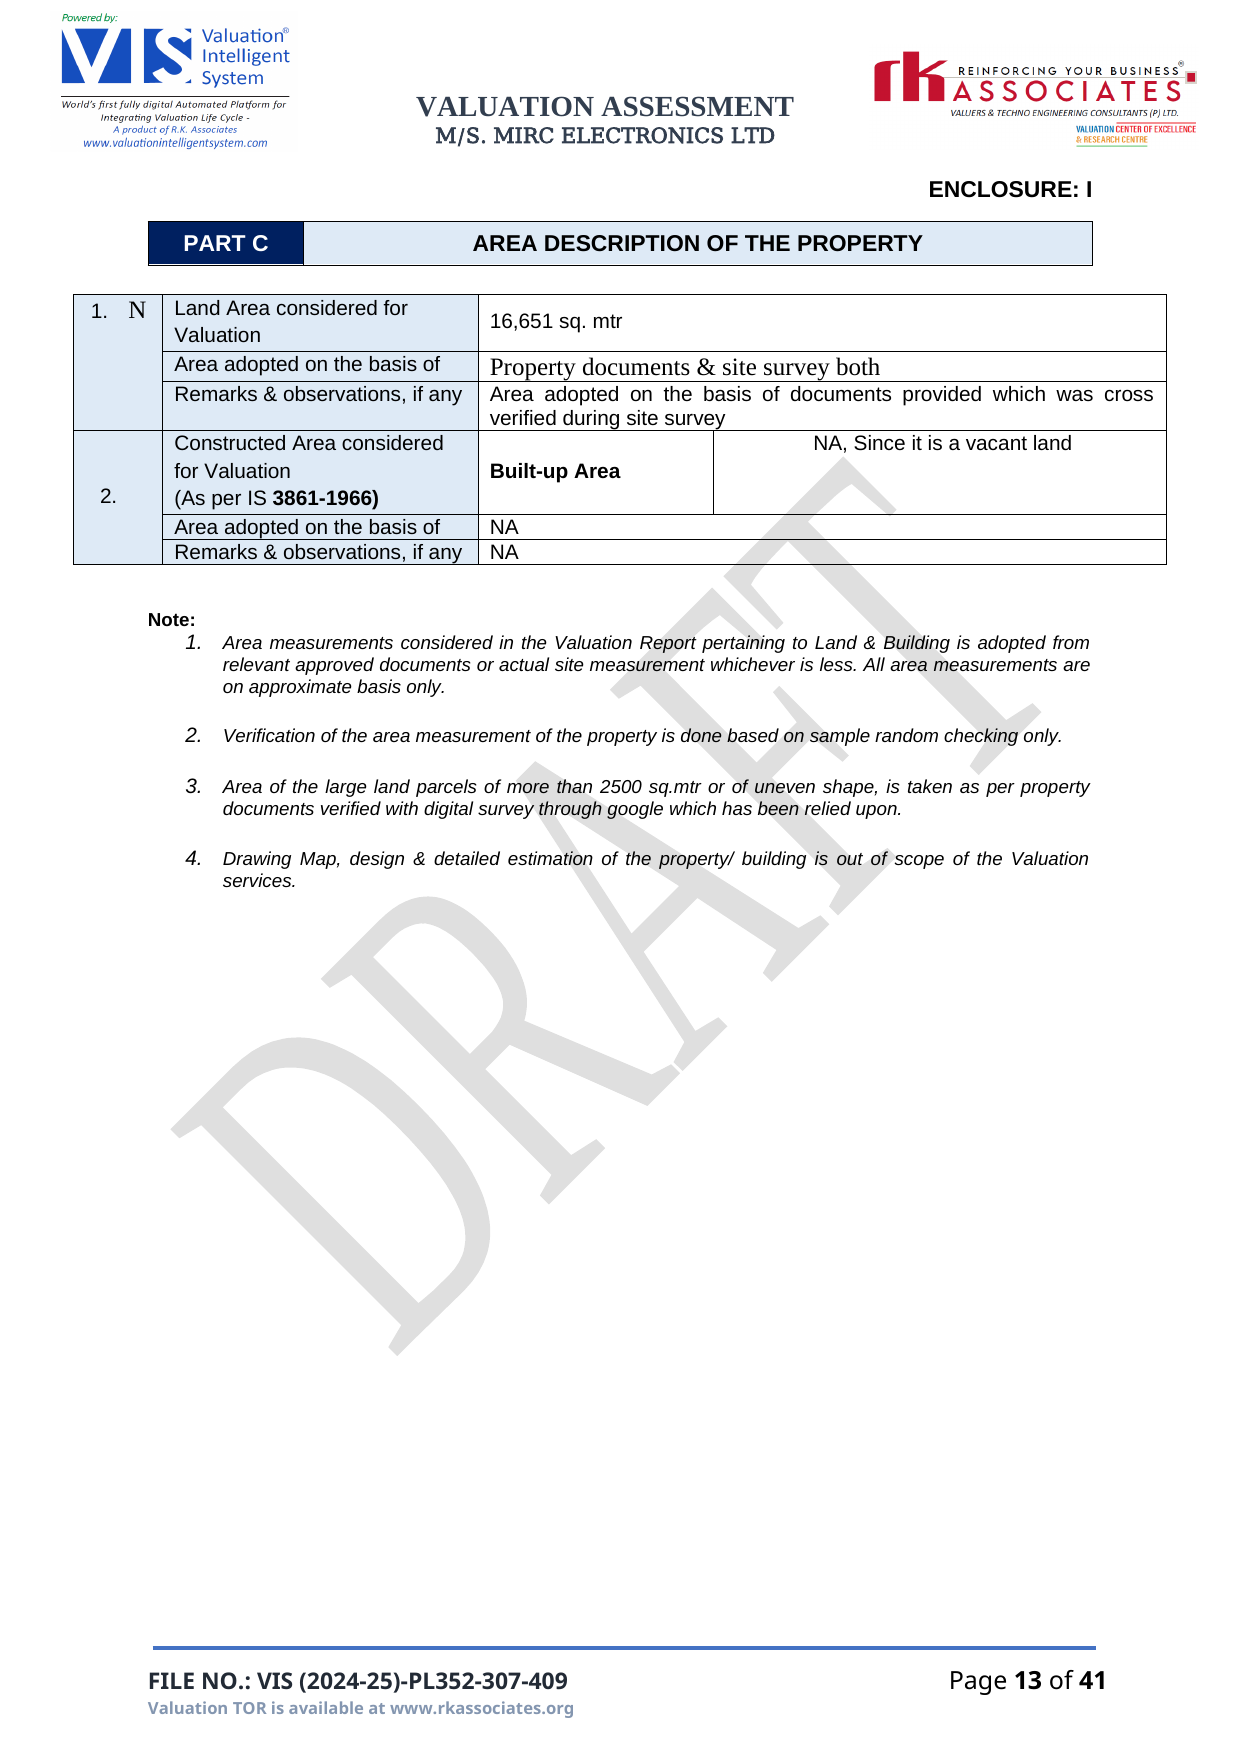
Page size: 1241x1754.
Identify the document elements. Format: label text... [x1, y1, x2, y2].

table_header AREA DESCRIPTION OF THE PROPERTY [304, 222, 1092, 264]
list Verification of the area measurement of the property is done based on sample random checking only. [185, 723, 1092, 747]
table_cell [74, 431, 162, 564]
list Area of the large land parcels of more than 2500 sq.mtr or of uneven shape, is taken as per property documents verified with digital survey through google which has been relied upon. [185, 774, 1092, 819]
text Note: [148, 608, 1092, 630]
table_cell Remarks & observations, if any [163, 382, 478, 430]
table_cell NA [479, 515, 1166, 539]
list Area measurements considered in the Valuation Report pertaining to Land & Building is adopted from relevant approved documents or actual site measurement whichever is less. All area measurements are on approximate basis only. [185, 630, 1092, 697]
table_cell Area adopted on the basis of [163, 352, 478, 381]
text ENCLOSURE: I [148, 176, 1092, 202]
table_cell NA, Since it is a vacant land [714, 431, 1166, 514]
picture [868, 44, 1199, 150]
table_header 16,651 sq. mtr [479, 295, 1166, 351]
table_header [74, 295, 162, 430]
table_cell Area adopted on the basis of documents provided which was cross verified during site survey [479, 382, 1166, 430]
table_header PART C [149, 222, 303, 264]
list Drawing Map, design & detailed estimation of the property/ building is out of scope of the Valuation services. [185, 846, 1092, 891]
table_cell Area adopted on the basis of [163, 515, 478, 539]
table_cell [479, 431, 713, 514]
table_header Land Area considered for Valuation [163, 295, 478, 351]
table_cell Remarks & observations, if any [163, 540, 478, 564]
picture [50, 11, 298, 152]
table_cell NA [479, 540, 1166, 564]
table_cell Constructed Area considered for Valuation (As per IS 3861-1966) [163, 431, 478, 514]
